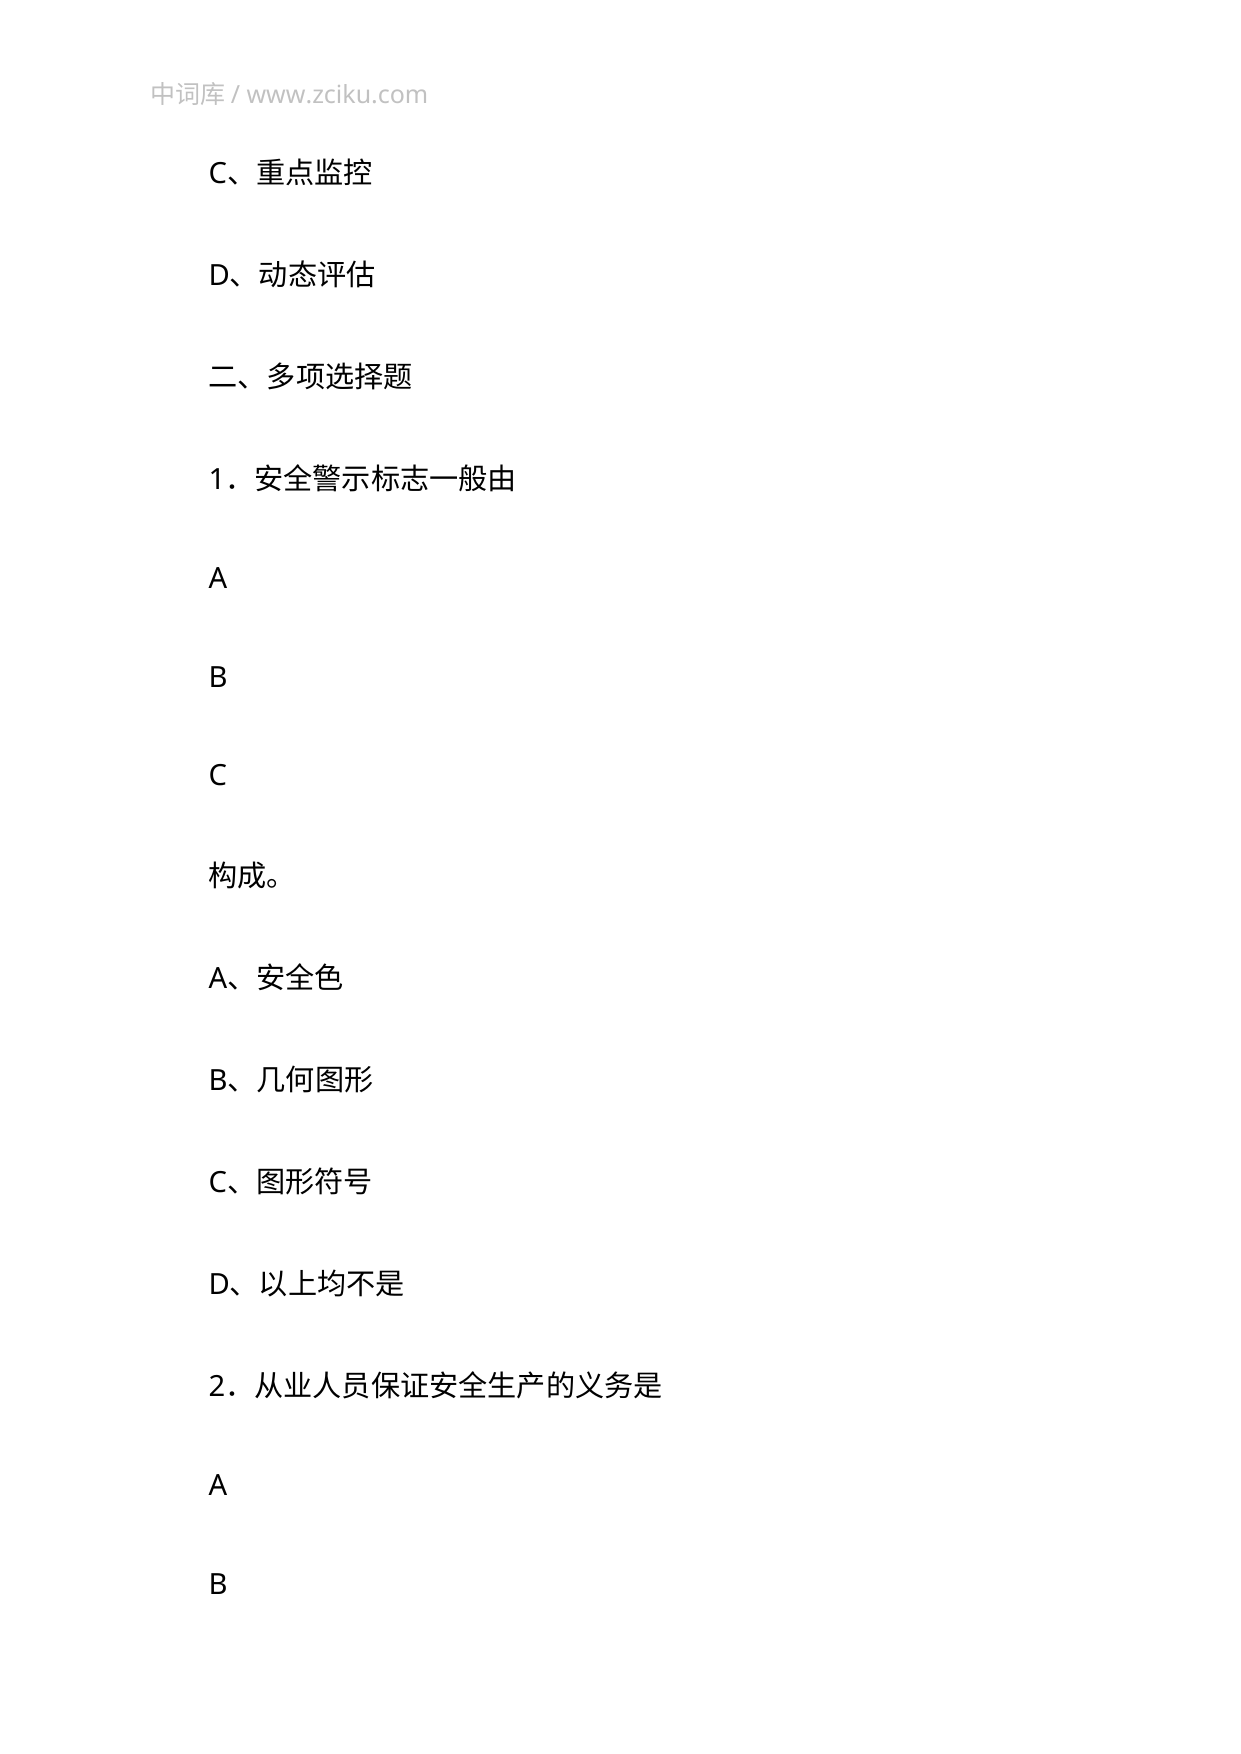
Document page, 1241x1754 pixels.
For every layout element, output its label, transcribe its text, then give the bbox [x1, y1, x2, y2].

text D、以上均不是 [150, 1261, 1090, 1303]
text 1．安全警示标志一般由 [150, 456, 1090, 498]
text B [150, 1563, 1090, 1603]
text A [150, 1465, 1090, 1504]
text B、几何图形 [150, 1057, 1090, 1099]
text 构成。 [150, 853, 1090, 895]
text A [150, 558, 1090, 597]
text B [150, 656, 1090, 696]
text 2．从业人员保证安全生产的义务是 [150, 1363, 1090, 1405]
text C [150, 754, 1090, 794]
text A、安全色 [150, 955, 1090, 997]
text 二、多项选择题 [150, 354, 1090, 396]
text C、图形符号 [150, 1159, 1090, 1201]
text D、动态评估 [150, 252, 1090, 294]
text C、重点监控 [150, 150, 1090, 192]
